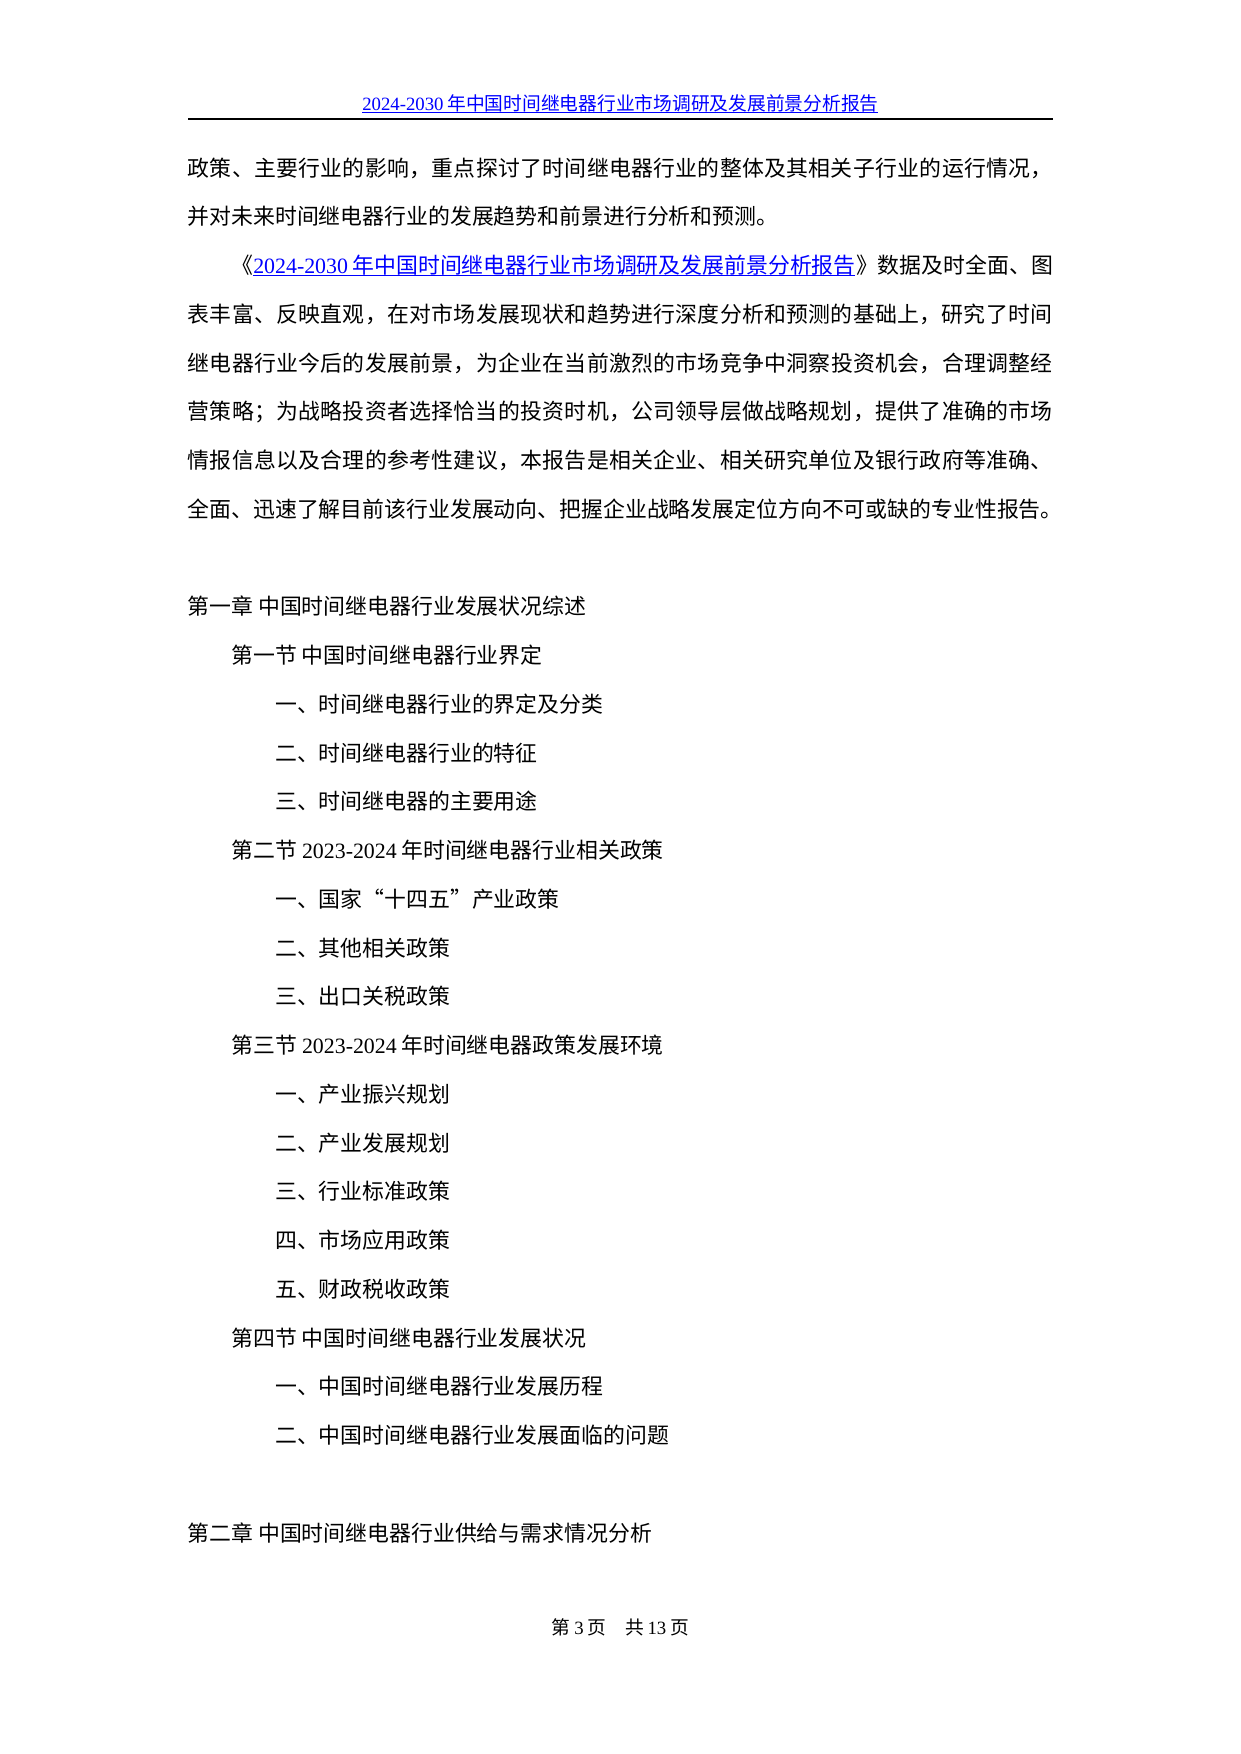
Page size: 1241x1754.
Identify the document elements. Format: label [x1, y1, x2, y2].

text [187, 150, 1053, 1548]
